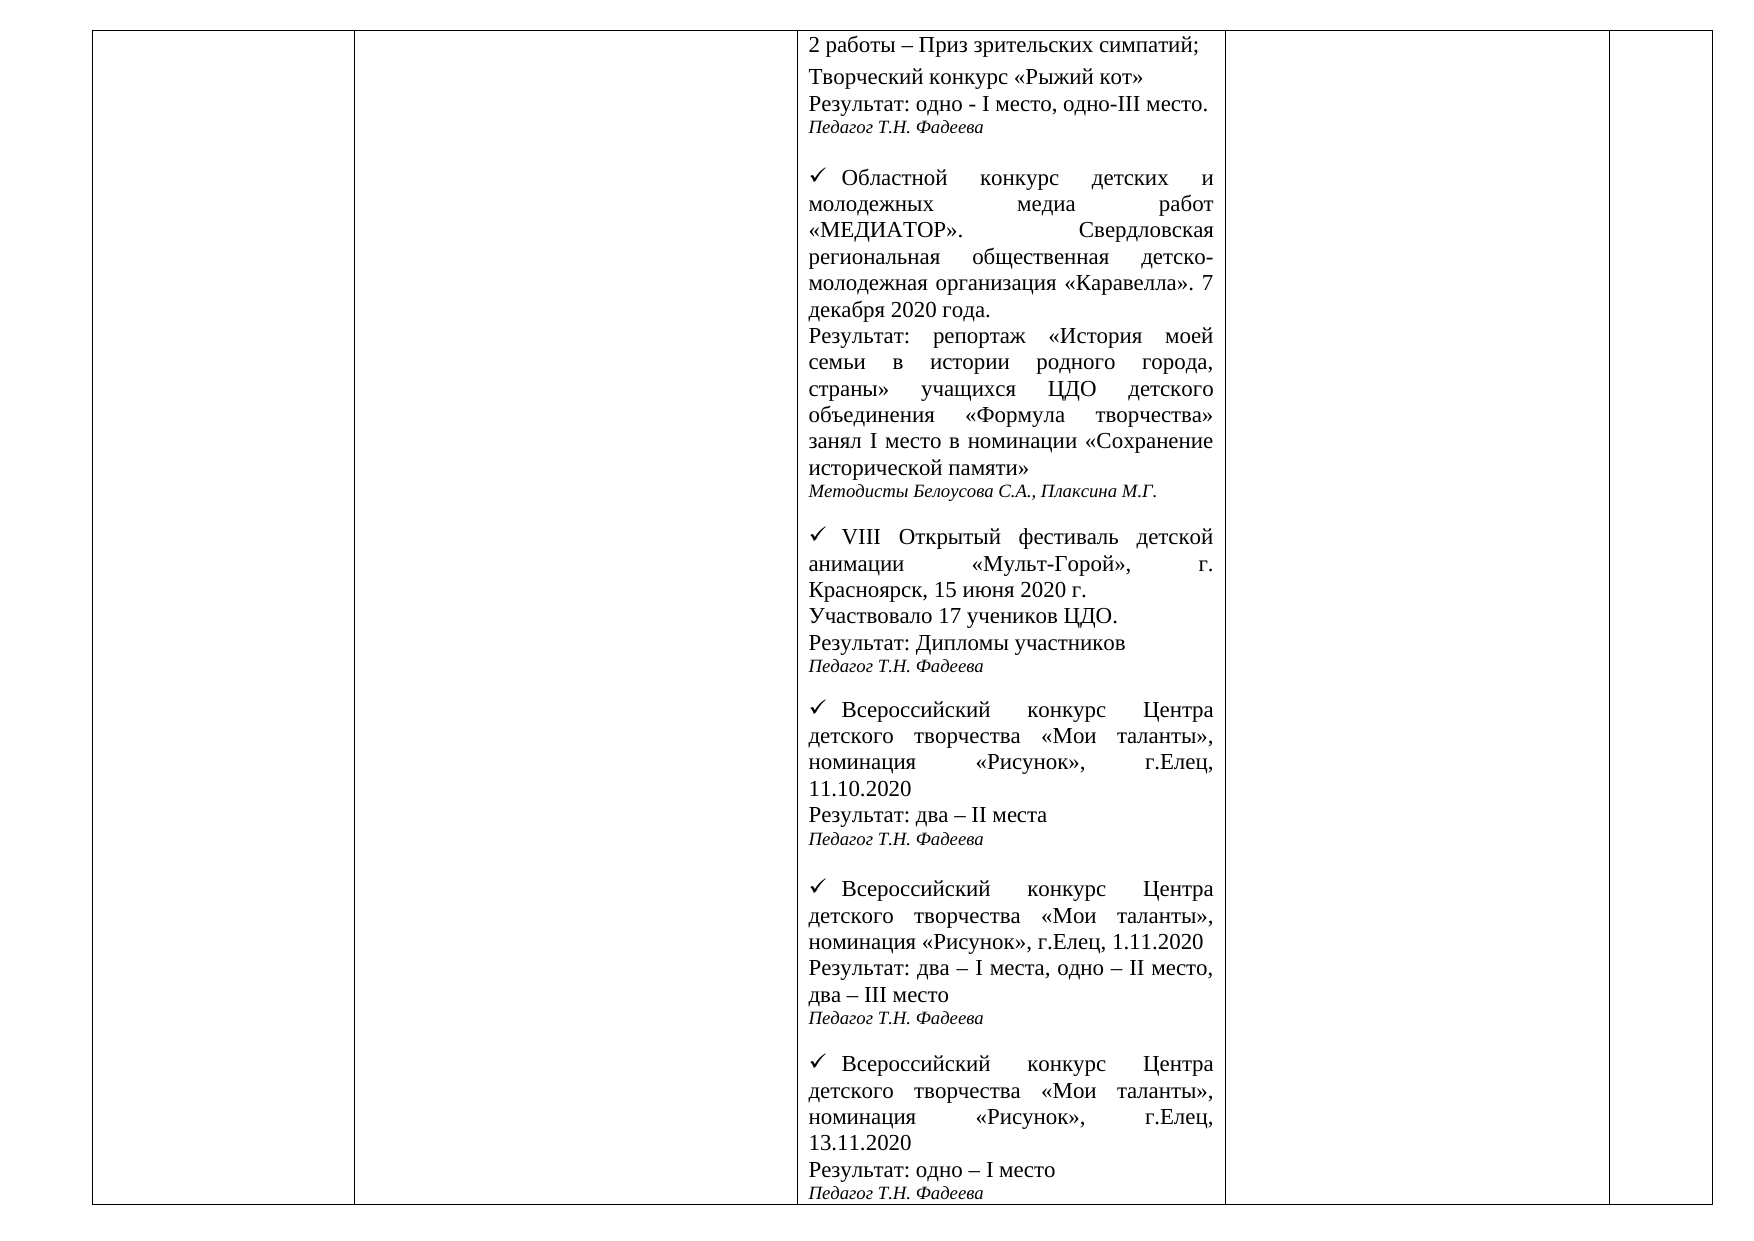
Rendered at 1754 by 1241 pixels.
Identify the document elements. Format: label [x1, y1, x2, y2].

table_cell [355, 31, 797, 1204]
table_cell [93, 31, 354, 1204]
table_cell [798, 31, 1225, 1204]
